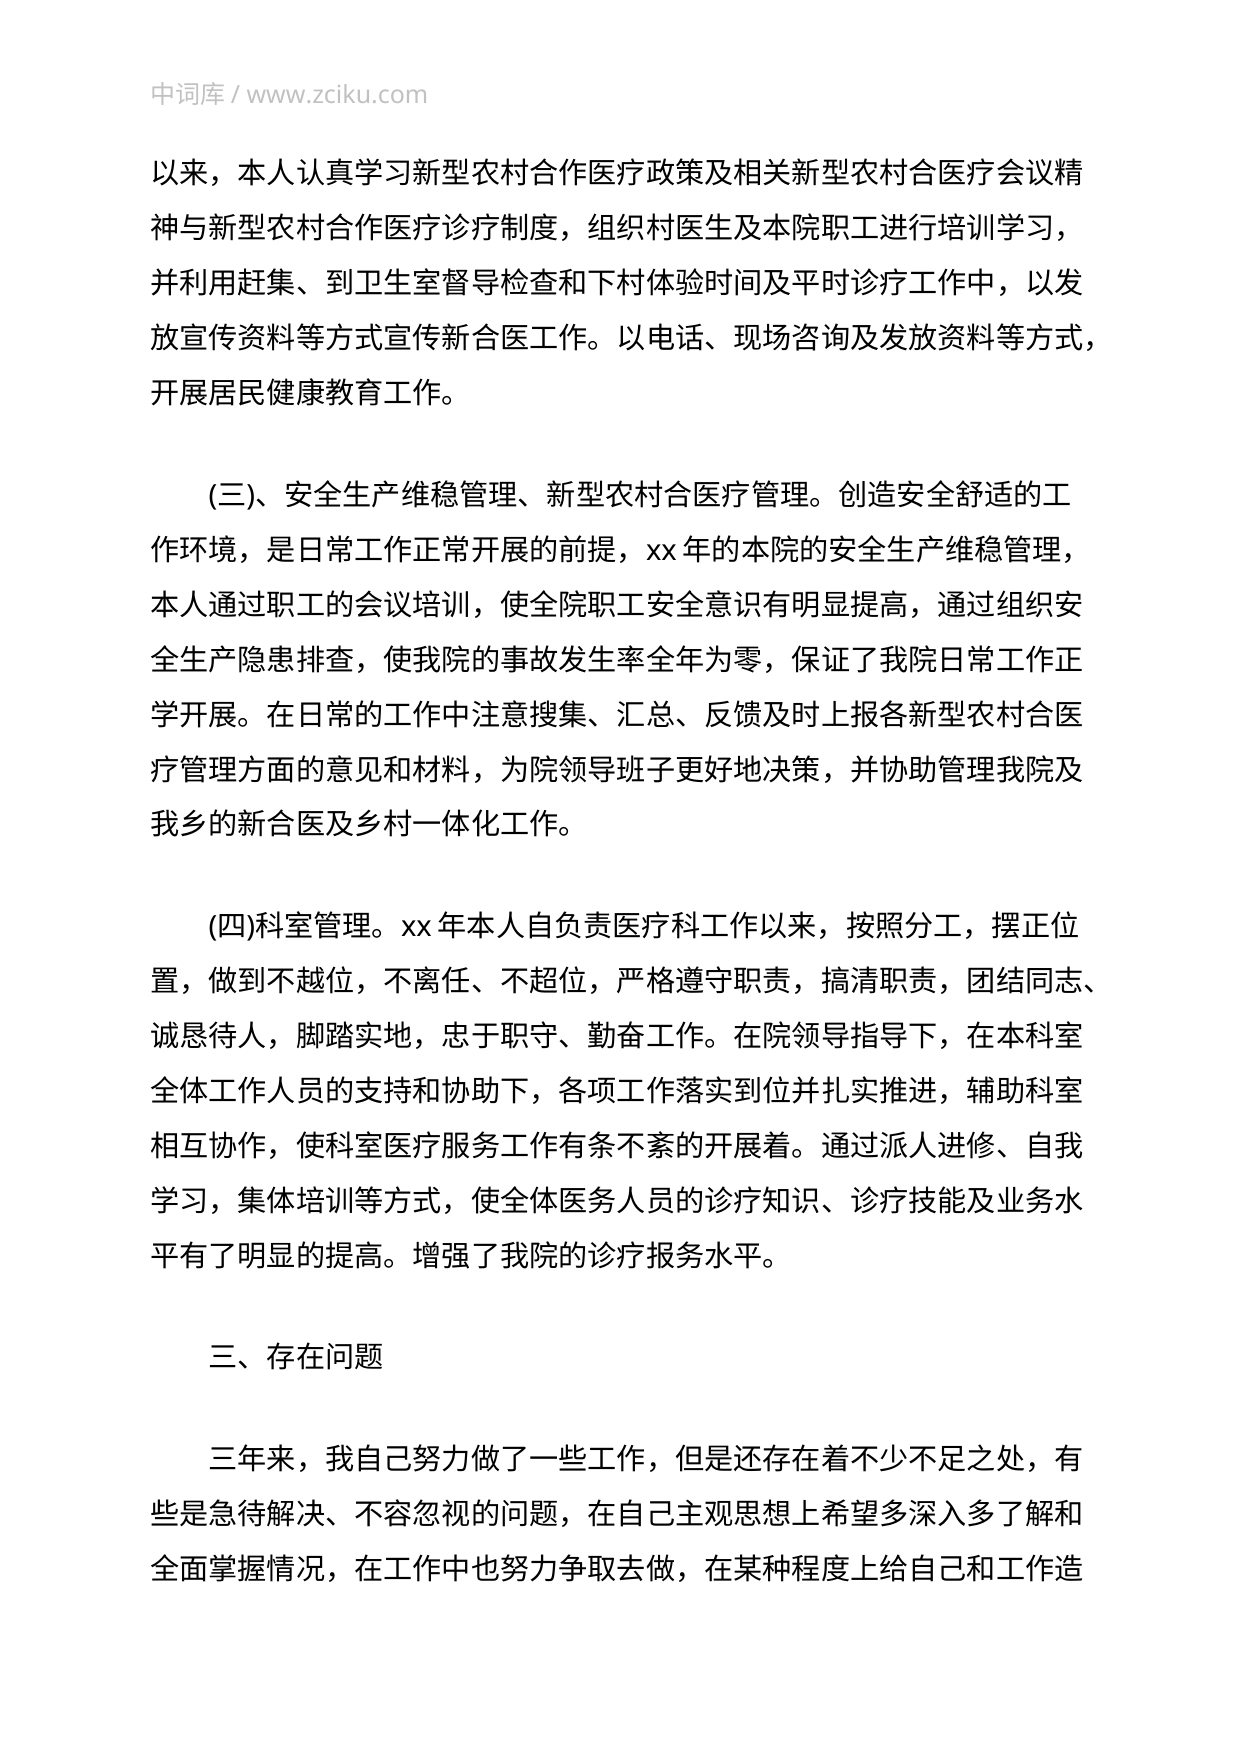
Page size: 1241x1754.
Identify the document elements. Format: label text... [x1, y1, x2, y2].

text (四)科室管理。xx年本人自负责医疗科工作以来，按照分工，摆正位置，做到不越位，不离任、不超位，严格遵守职责，搞清职责，团结同志、诚恳待人，脚踏实地，忠于职守、勤奋工作。在院领导指导下，在本科室全体工作人员的支持和协助下，各项工作落实到位并扎实推进，辅助科室相互协作，使科室医疗服务工作有条不紊的开展着。通过派人进修、自我学习，集体培训等方式，使全体医务人员的诊疗知识、诊疗技能及业务水平有了明显的提高。增强了我院的诊疗报务水平。 [150, 903, 1090, 1274]
text (三)、安全生产维稳管理、新型农村合医疗管理。创造安全舒适的工作环境，是日常工作正常开展的前提，xx年的本院的安全生产维稳管理，本人通过职工的会议培训，使全院职工安全意识有明显提高，通过组织安全生产隐患排查，使我院的事故发生率全年为零，保证了我院日常工作正学开展。在日常的工作中注意搜集、汇总、反馈及时上报各新型农村合医疗管理方面的意见和材料，为院领导班子更好地决策，并协助管理我院及我乡的新合医及乡村一体化工作。 [150, 471, 1090, 843]
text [150, 150, 1090, 412]
text 三、存在问题 [150, 1334, 1090, 1376]
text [150, 1436, 1090, 1588]
